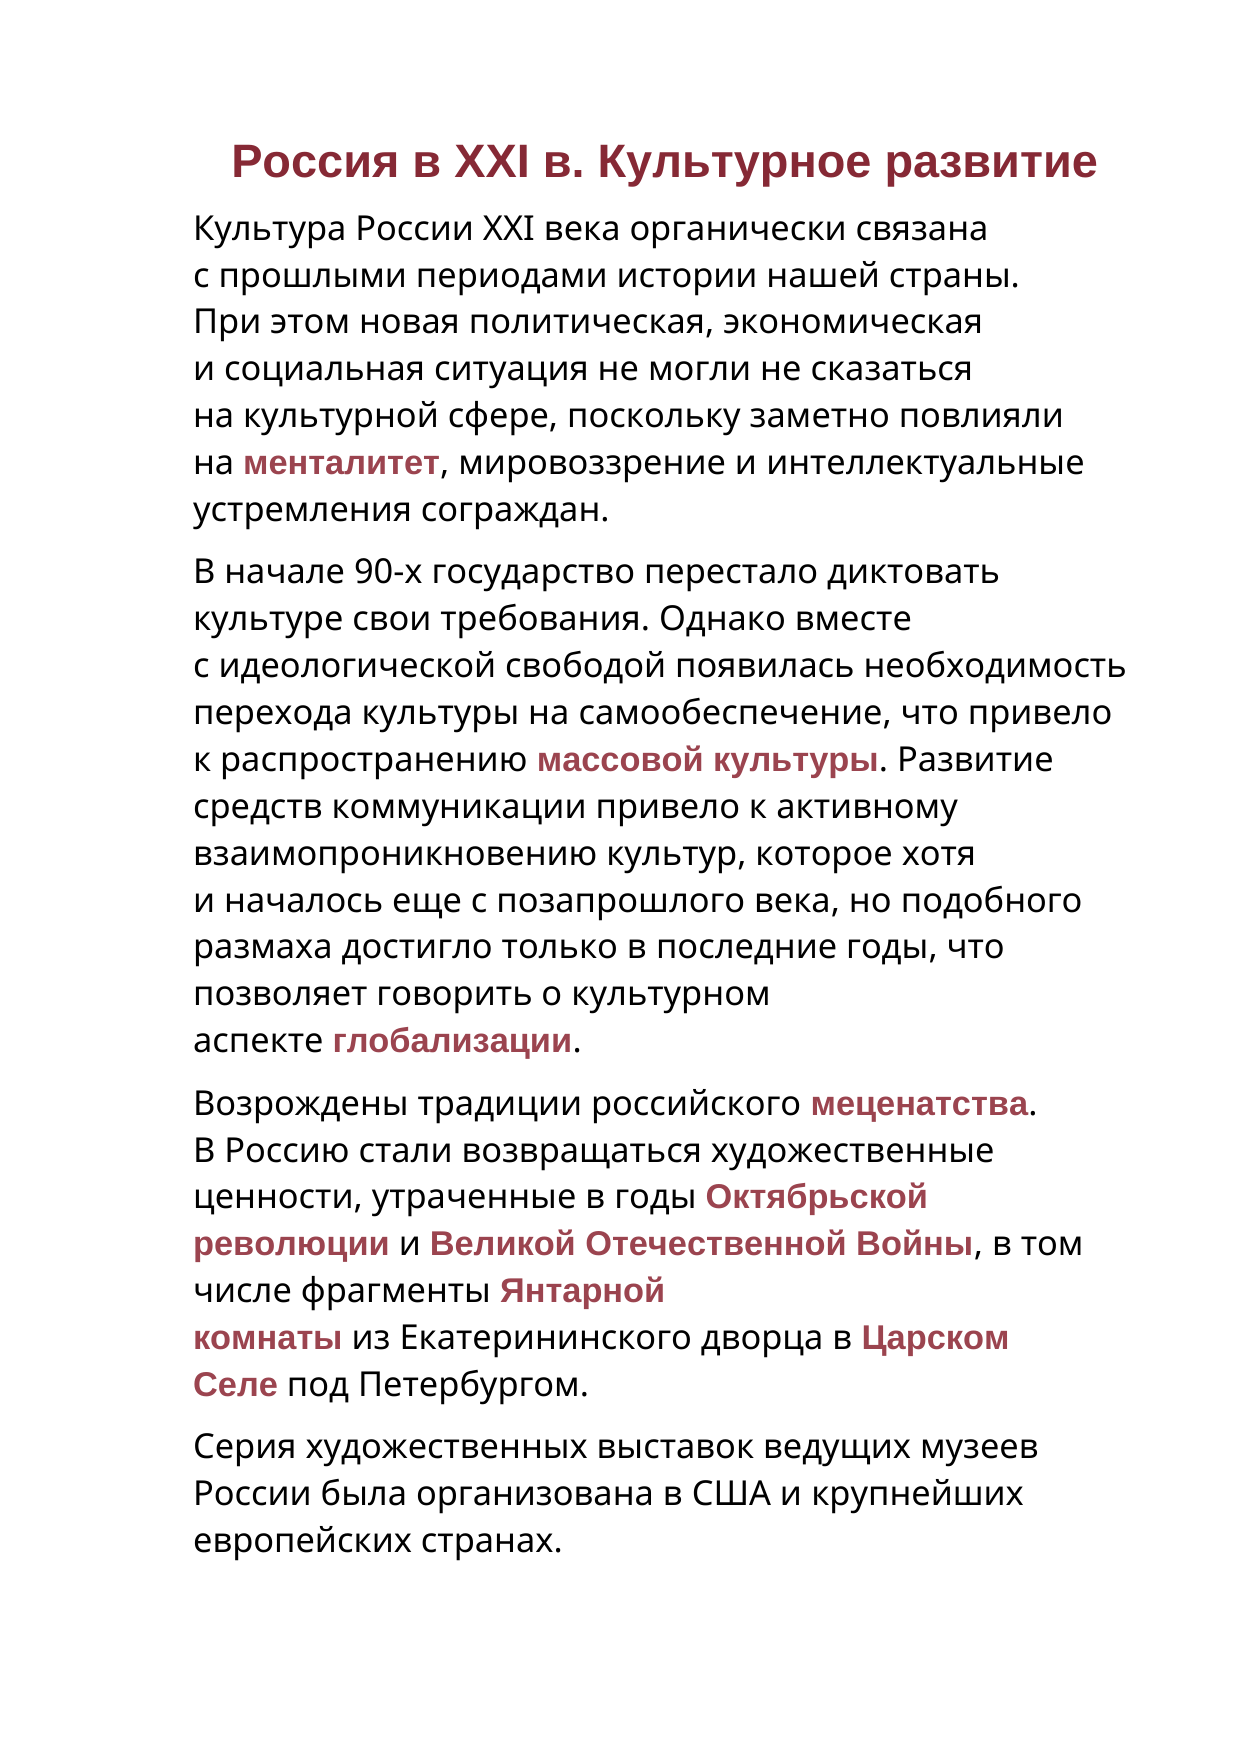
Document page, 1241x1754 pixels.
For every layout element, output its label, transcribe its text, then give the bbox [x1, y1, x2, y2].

text Возрождены традиции российского меценатства. В Россию стали возвращаться художественные ценности, утраченные в годы Октябрьской революции и Великой Отечественной Войны, в том числе фрагменты Янтарной комнаты из Екатерининского дворца в Царском Селе под Петербургом. [193, 1078, 1136, 1406]
text Россия в XXI в. Культурное развитие [193, 134, 1136, 188]
text Культура России XXI века органически связана с прошлыми периодами истории нашей страны. При этом новая политическая, экономическая и социальная ситуация не могли не сказаться на культурной сфере, поскольку заметно повлияли на менталитет, мировоззрение и интеллектуальные устремления сограждан. [193, 203, 1136, 531]
text Серия художественных выставок ведущих музеев России была организована в США и крупнейших европейских странах. [193, 1422, 1136, 1563]
text В начале 90-х государство перестало диктовать культуре свои требования. Однако вместе с идеологической свободой появилась необходимость перехода культуры на самообеспечение, что привело к распространению массовой культуры. Развитие средств коммуникации привело к активному взаимопроникновению культур, которое хотя и началось еще с позапрошлого века, но подобного размаха достигло только в последние годы, что позволяет говорить о культурном аспекте глобализации. [193, 547, 1136, 1063]
